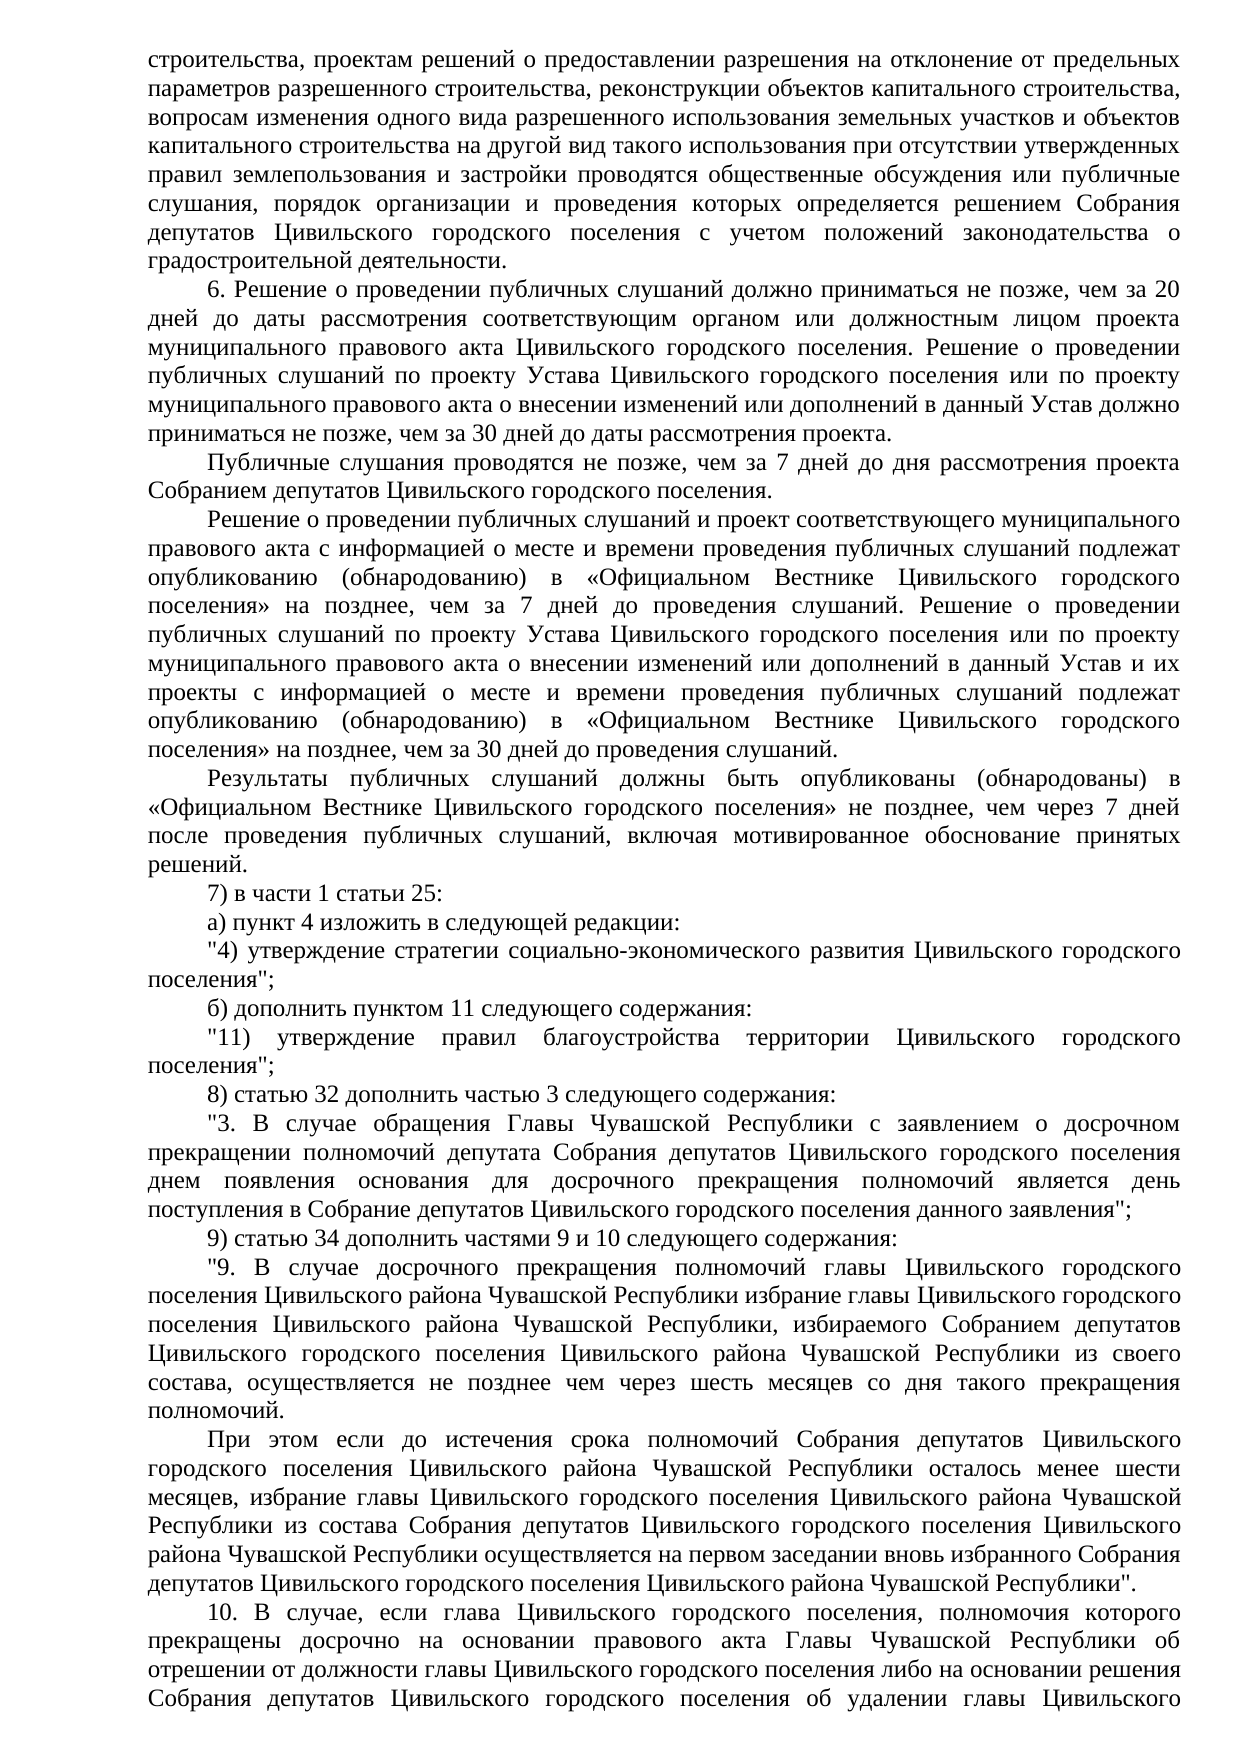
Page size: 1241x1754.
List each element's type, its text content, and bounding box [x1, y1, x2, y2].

text Публичные слушания проводятся не позже, чем за 7 дней до дня рассмотрения проекта Собранием депутатов Цивильского городского поселения. [148, 447, 1181, 504]
text "11) утверждение правил благоустройства территории Цивильского городского поселения"; [148, 1022, 1181, 1079]
text 8) статью 32 дополнить частью 3 следующего содержания: [148, 1079, 1181, 1108]
text Результаты публичных слушаний должны быть опубликованы (обнародованы) в «Официальном Вестнике Цивильского городского поселения» не позднее, чем через 7 дней после проведения публичных слушаний, включая мотивированное обоснование принятых решений. [148, 763, 1181, 878]
text 6. Решение о проведении публичных слушаний должно приниматься не позже, чем за 20 дней до даты рассмотрения соответствующим органом или должностным лицом проекта муниципального правового акта Цивильского городского поселения. Решение о проведении публичных слушаний по проекту Устава Цивильского городского поселения или по проекту муниципального правового акта о внесении изменений или дополнений в данный Устав должно приниматься не позже, чем за 30 дней до даты рассмотрения проекта. [148, 274, 1181, 447]
text При этом если до истечения срока полномочий Собрания депутатов Цивильского городского поселения Цивильского района Чувашской Республики осталось менее шести месяцев, избрание главы Цивильского городского поселения Цивильского района Чувашской Республики из состава Собрания депутатов Цивильского городского поселения Цивильского района Чувашской Республики осуществляется на первом заседании вновь избранного Собрания депутатов Цивильского городского поселения Цивильского района Чувашской Республики". [148, 1424, 1181, 1597]
text "9. В случае досрочного прекращения полномочий главы Цивильского городского поселения Цивильского района Чувашской Республики избрание главы Цивильского городского поселения Цивильского района Чувашской Республики, избираемого Собранием депутатов Цивильского городского поселения Цивильского района Чувашской Республики из своего состава, осуществляется не позднее чем через шесть месяцев со дня такого прекращения полномочий. [148, 1252, 1181, 1424]
text 9) статью 34 дополнить частями 9 и 10 следующего содержания: [148, 1223, 1181, 1252]
text "3. В случае обращения Главы Чувашской Республики с заявлением о досрочном прекращении полномочий депутата Собрания депутатов Цивильского городского поселения днем появления основания для досрочного прекращения полномочий является день поступления в Собрание депутатов Цивильского городского поселения данного заявления"; [148, 1108, 1181, 1223]
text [148, 44, 1181, 274]
text Решение о проведении публичных слушаний и проект соответствующего муниципального правового акта с информацией о месте и времени проведения публичных слушаний подлежат опубликованию (обнародованию) в «Официальном Вестнике Цивильского городского поселения» на позднее, чем за 7 дней до проведения слушаний. Решение о проведении публичных слушаний по проекту Устава Цивильского городского поселения или по проекту муниципального правового акта о внесении изменений или дополнений в данный Устав и их проекты с информацией о месте и времени проведения публичных слушаний подлежат опубликованию (обнародованию) в «Официальном Вестнике Цивильского городского поселения» на позднее, чем за 30 дней до проведения слушаний. [148, 504, 1181, 763]
text а) пункт 4 изложить в следующей редакции: [148, 907, 1181, 936]
text "4) утверждение стратегии социально-экономического развития Цивильского городского поселения"; [148, 936, 1181, 993]
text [148, 1597, 1181, 1712]
text 7) в части 1 статьи 25: [148, 878, 1181, 907]
text б) дополнить пунктом 11 следующего содержания: [148, 993, 1181, 1022]
